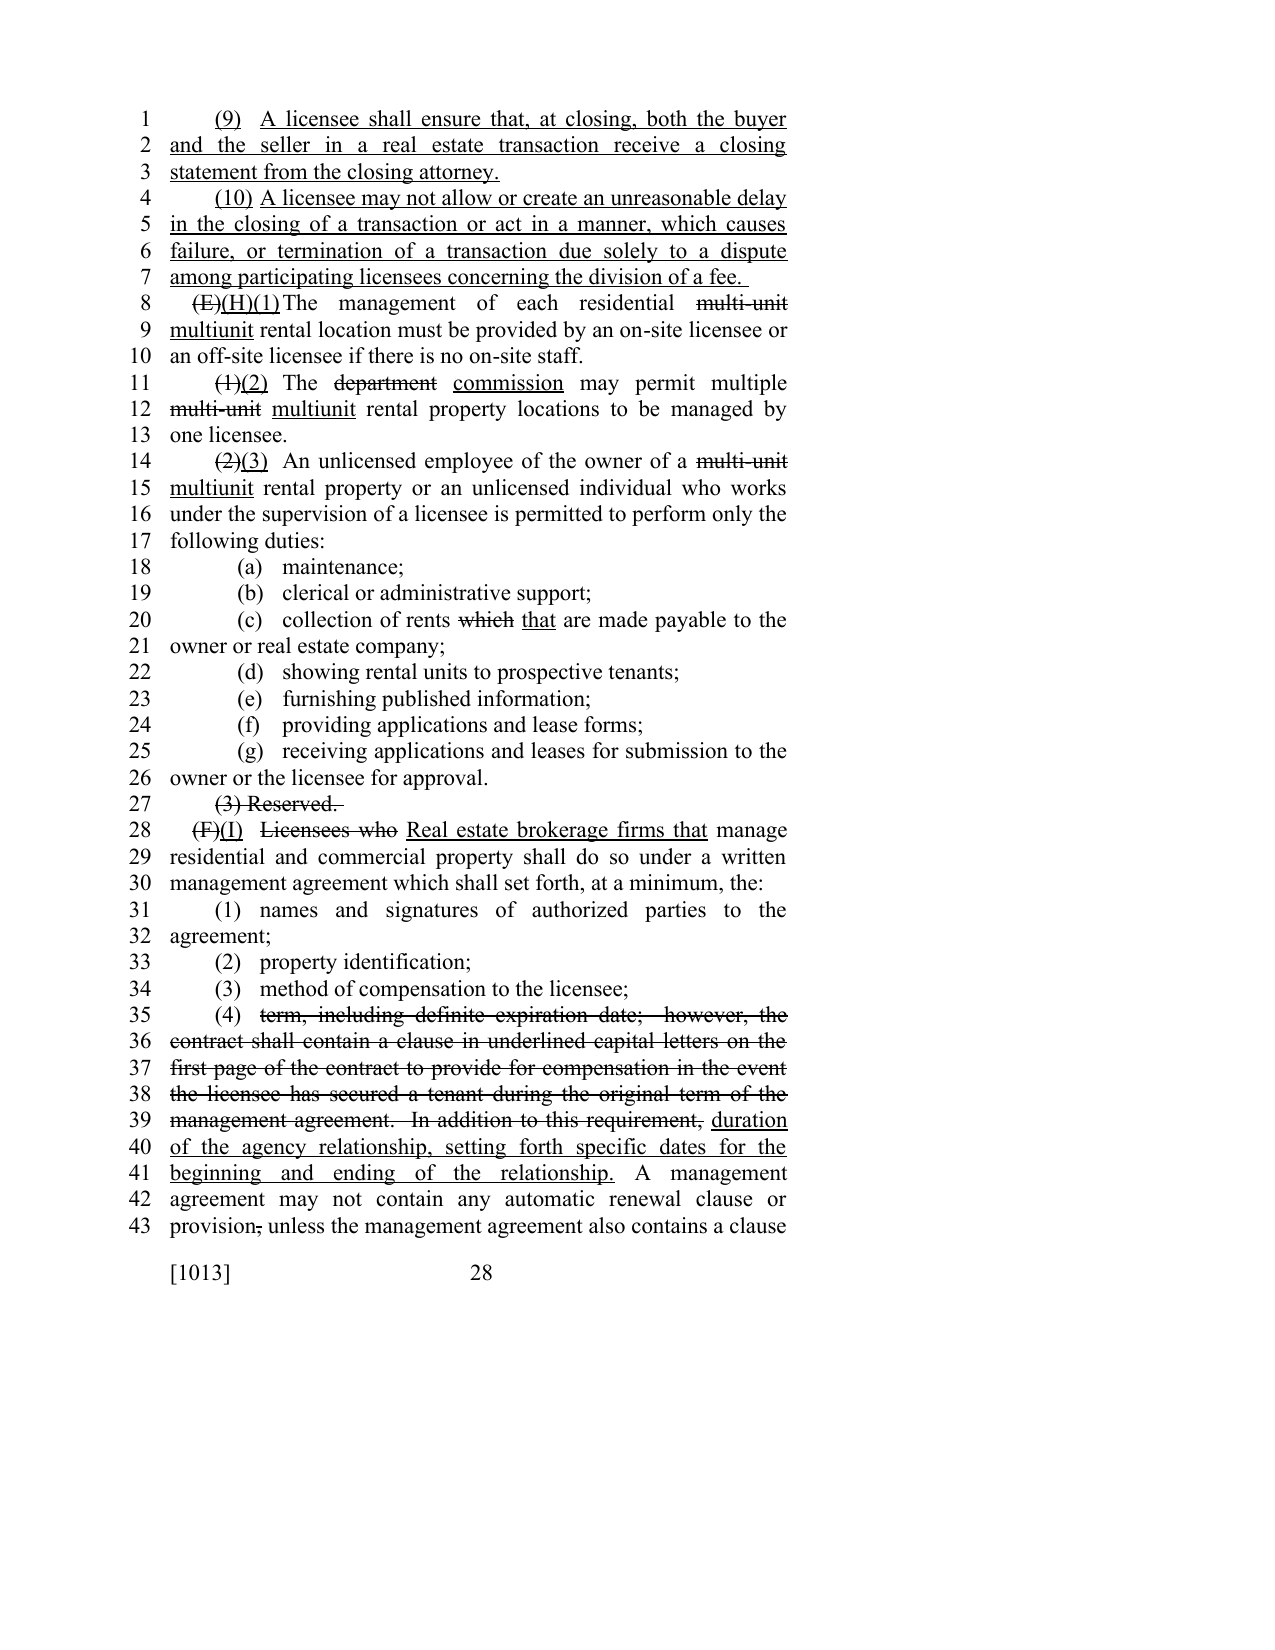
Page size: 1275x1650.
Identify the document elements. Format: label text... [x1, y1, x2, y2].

text (10) A licensee may not allow or create an unreasonable delay in the closing of a transaction or act in a manner, which causes failure, or termination of a transaction due solely to a dispute among participating licensees concerning the division of a fee. [169, 234, 787, 260]
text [169, 1157, 787, 1238]
text (9) A licensee shall ensure that, at closing, both the buyer and the seller in a real estate transaction receive a closing statement from the closing attorney. [169, 105, 787, 154]
text (3) method of compensation to the licensee; [169, 975, 787, 1001]
text (e) furnishing published information; [169, 685, 787, 711]
text (9) A licensee shall ensure that, at closing, both the buyer and the seller in a real estate transaction receive a closing statement from the closing attorney. [169, 155, 787, 184]
text (3) Reserved. [169, 790, 787, 817]
text (10) A licensee may not allow or create an unreasonable delay in the closing of a transaction or act in a manner, which causes failure, or termination of a transaction due solely to a dispute among participating licensees concerning the division of a fee. [169, 261, 787, 289]
text (b) clerical or administrative support; [169, 579, 787, 606]
text (10) A licensee may not allow or create an unreasonable delay in the closing of a transaction or act in a manner, which causes failure, or termination of a transaction due solely to a dispute among participating licensees concerning the division of a fee. [169, 184, 787, 233]
text (2)(3) An unlicensed employee of the owner of a multi-unit multiunit rental property or an unlicensed individual who works under the supervision of a licensee is permitted to perform only the following duties: [169, 448, 787, 553]
text (2) property identification; [169, 948, 787, 975]
text (1)(2) The department commission may permit multiple multi-unit multiunit rental property locations to be managed by one licensee. [169, 368, 787, 448]
text (g) receiving applications and leases for submission to the owner or the licensee for approval. [169, 737, 787, 790]
text (d) showing rental units to prospective tenants; [169, 658, 787, 685]
text (E)(H)(1) The management of each residential multi-unit multiunit rental location must be provided by an on-site licensee or an off-site licensee if there is no on-site staff. [169, 289, 787, 368]
text (f) providing applications and lease forms; [169, 711, 787, 737]
text (a) maintenance; [169, 553, 787, 579]
text (F)(I) Licensees who Real estate brokerage firms that manage residential and commercial property shall do so under a written management agreement which shall set forth, at a minimum, the: [169, 817, 787, 896]
text (1) names and signatures of authorized parties to the agreement; [169, 896, 787, 948]
text (c) collection of rents which that are made payable to the owner or real estate company; [169, 606, 787, 658]
